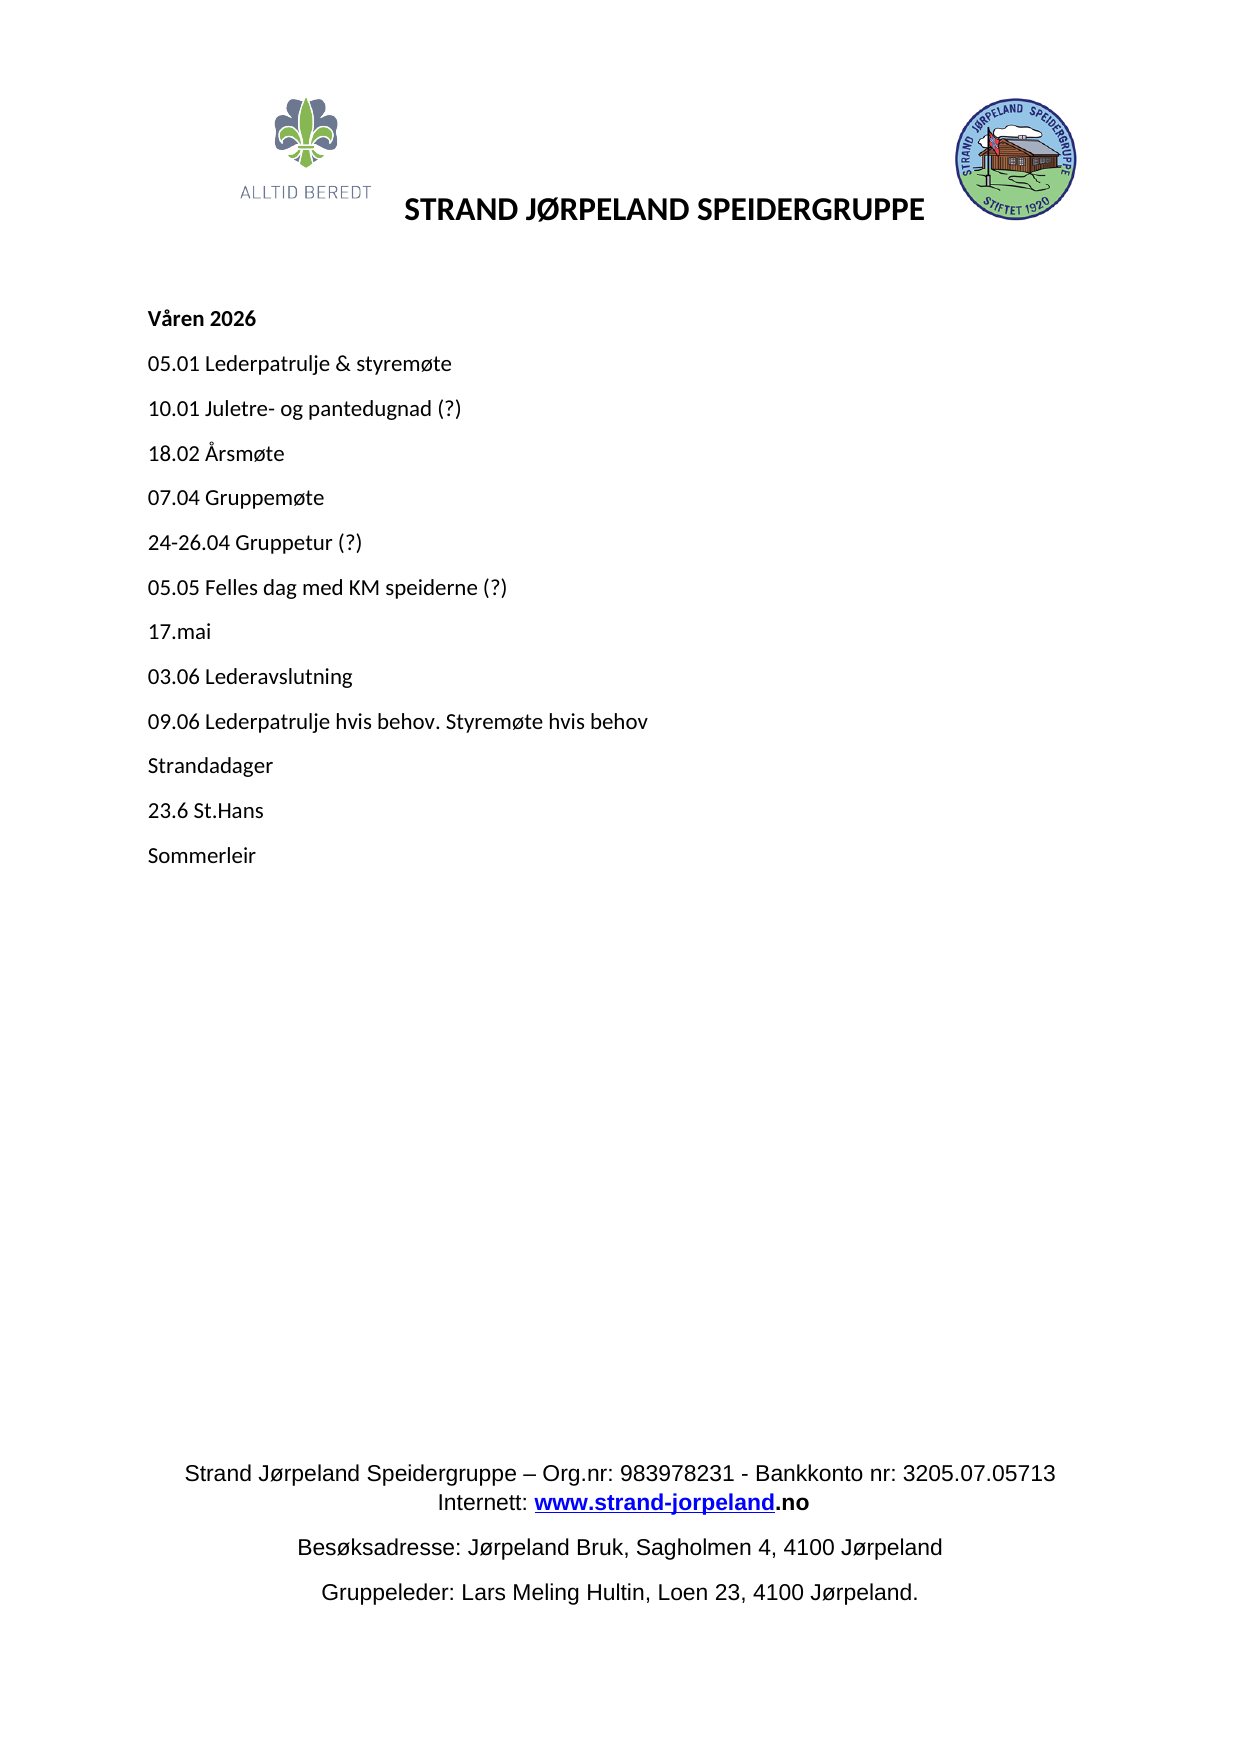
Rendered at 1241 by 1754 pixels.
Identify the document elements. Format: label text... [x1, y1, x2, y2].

picture [221, 73, 390, 221]
text 05.05 Felles dag med KM speiderne (?) [148, 573, 1093, 601]
text 05.01 Lederpatrulje & styremøte [148, 349, 1093, 377]
text 09.06 Lederpatrulje hvis behov. Styremøte hvis behov [148, 707, 1093, 735]
text 18.02 Årsmøte [148, 439, 1093, 467]
text 17.mai [148, 617, 1093, 645]
picture [953, 96, 1078, 221]
text 07.04 Gruppemøte [148, 483, 1093, 511]
text 23.6 St.Hans [148, 796, 1093, 824]
text Sommerleir [148, 841, 1093, 869]
text 24-26.04 Gruppetur (?) [148, 528, 1093, 556]
text Strandadager [148, 751, 1093, 779]
text Våren 2026 [148, 304, 1093, 333]
text 10.01 Juletre- og pantedugnad (?) [148, 394, 1093, 422]
text 03.06 Lederavslutning [148, 662, 1093, 690]
